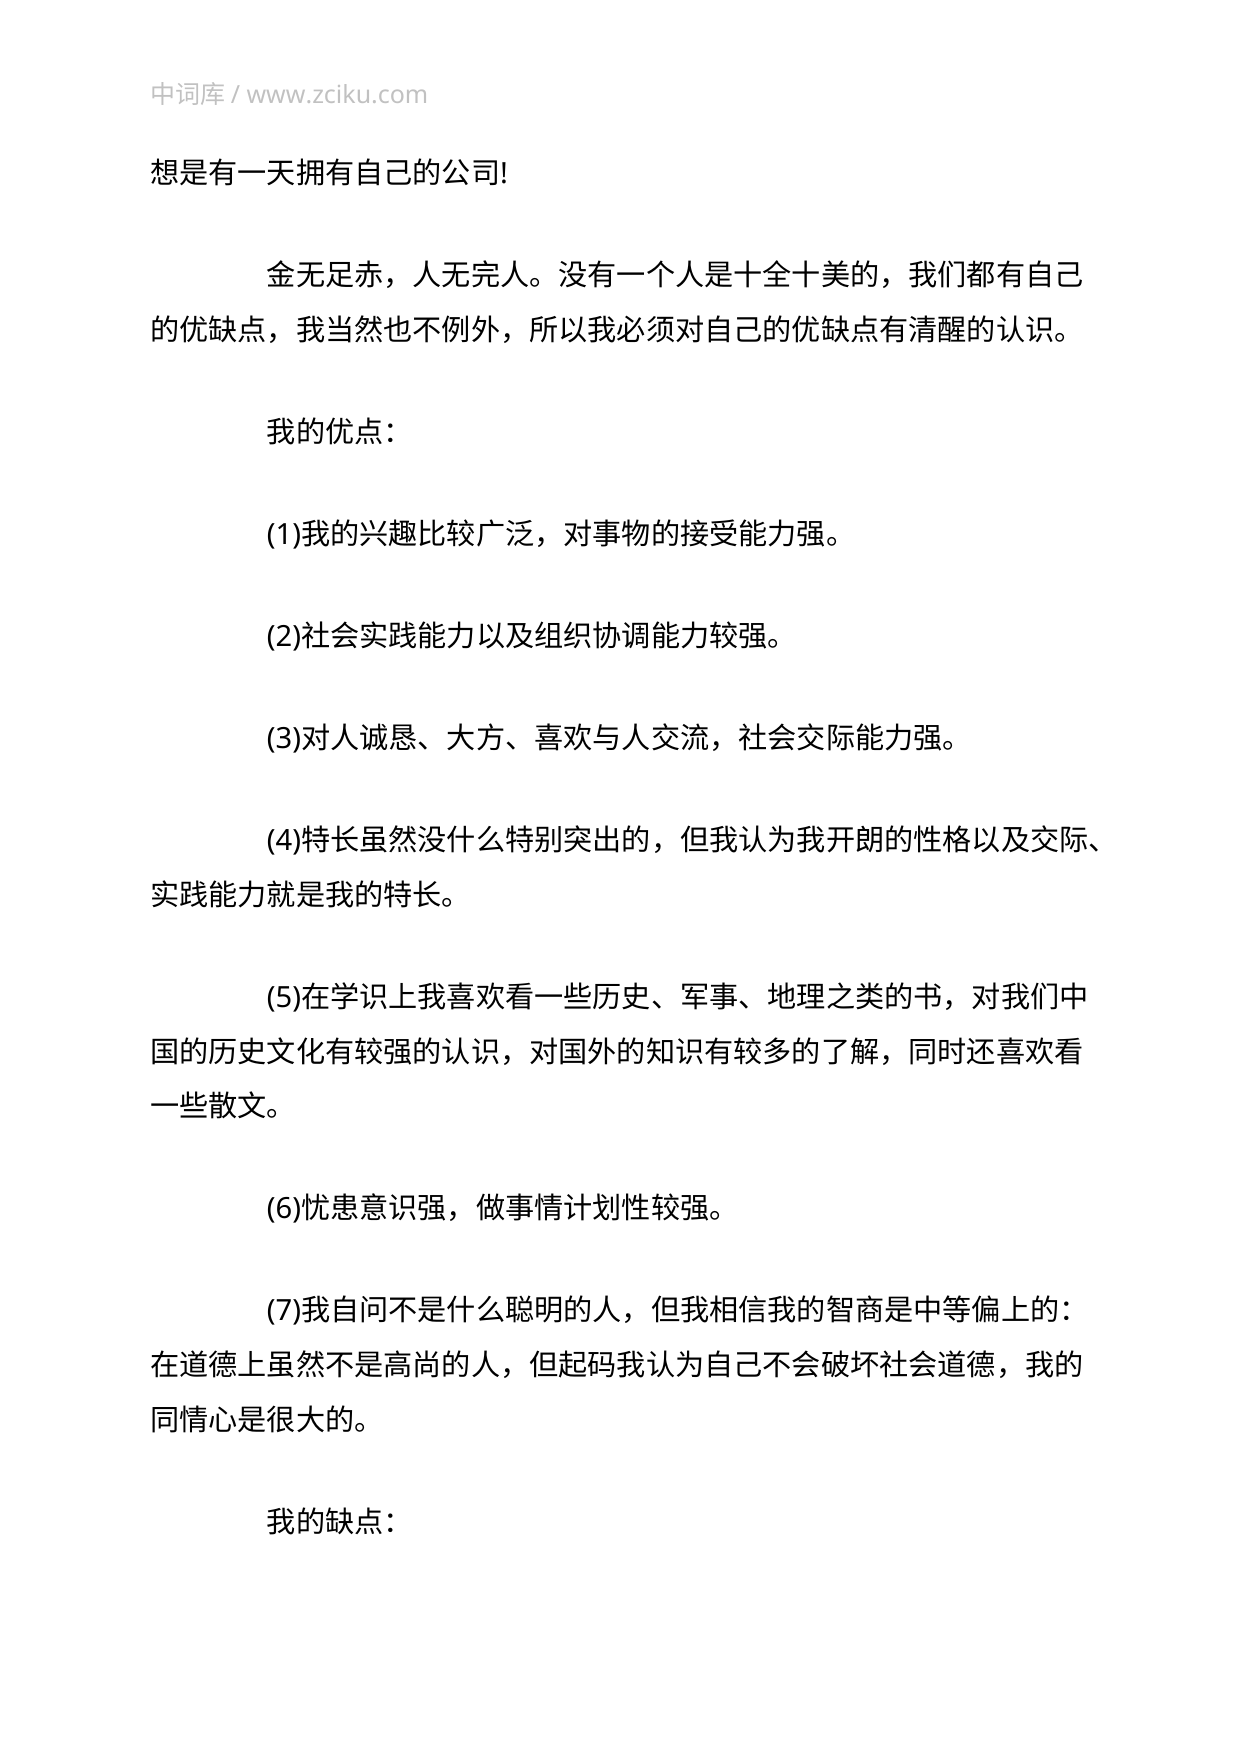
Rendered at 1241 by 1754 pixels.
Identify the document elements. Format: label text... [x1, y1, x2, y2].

text (5)在学识上我喜欢看一些历史、军事、地理之类的书，对我们中国的历史文化有较强的认识，对国外的知识有较多的了解，同时还喜欢看一些散文。 [150, 973, 1090, 1125]
text (3)对人诚恳、大方、喜欢与人交流，社会交际能力强。 [150, 714, 1090, 757]
text (6)忧患意识强，做事情计划性较强。 [150, 1185, 1090, 1227]
text (2)社会实践能力以及组织协调能力较强。 [150, 612, 1090, 655]
text 金无足赤，人无完人。没有一个人是十全十美的，我们都有自己的优缺点，我当然也不例外，所以我必须对自己的优缺点有清醒的认识。 [150, 252, 1090, 349]
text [150, 150, 1090, 192]
text 我的优点： [150, 409, 1090, 451]
text (4)特长虽然没什么特别突出的，但我认为我开朗的性格以及交际、实践能力就是我的特长。 [150, 816, 1090, 914]
text 我的缺点： [150, 1498, 1090, 1541]
text (7)我自问不是什么聪明的人，但我相信我的智商是中等偏上的：在道德上虽然不是高尚的人，但起码我认为自己不会破坏社会道德，我的同情心是很大的。 [150, 1287, 1090, 1439]
text (1)我的兴趣比较广泛，对事物的接受能力强。 [150, 510, 1090, 553]
